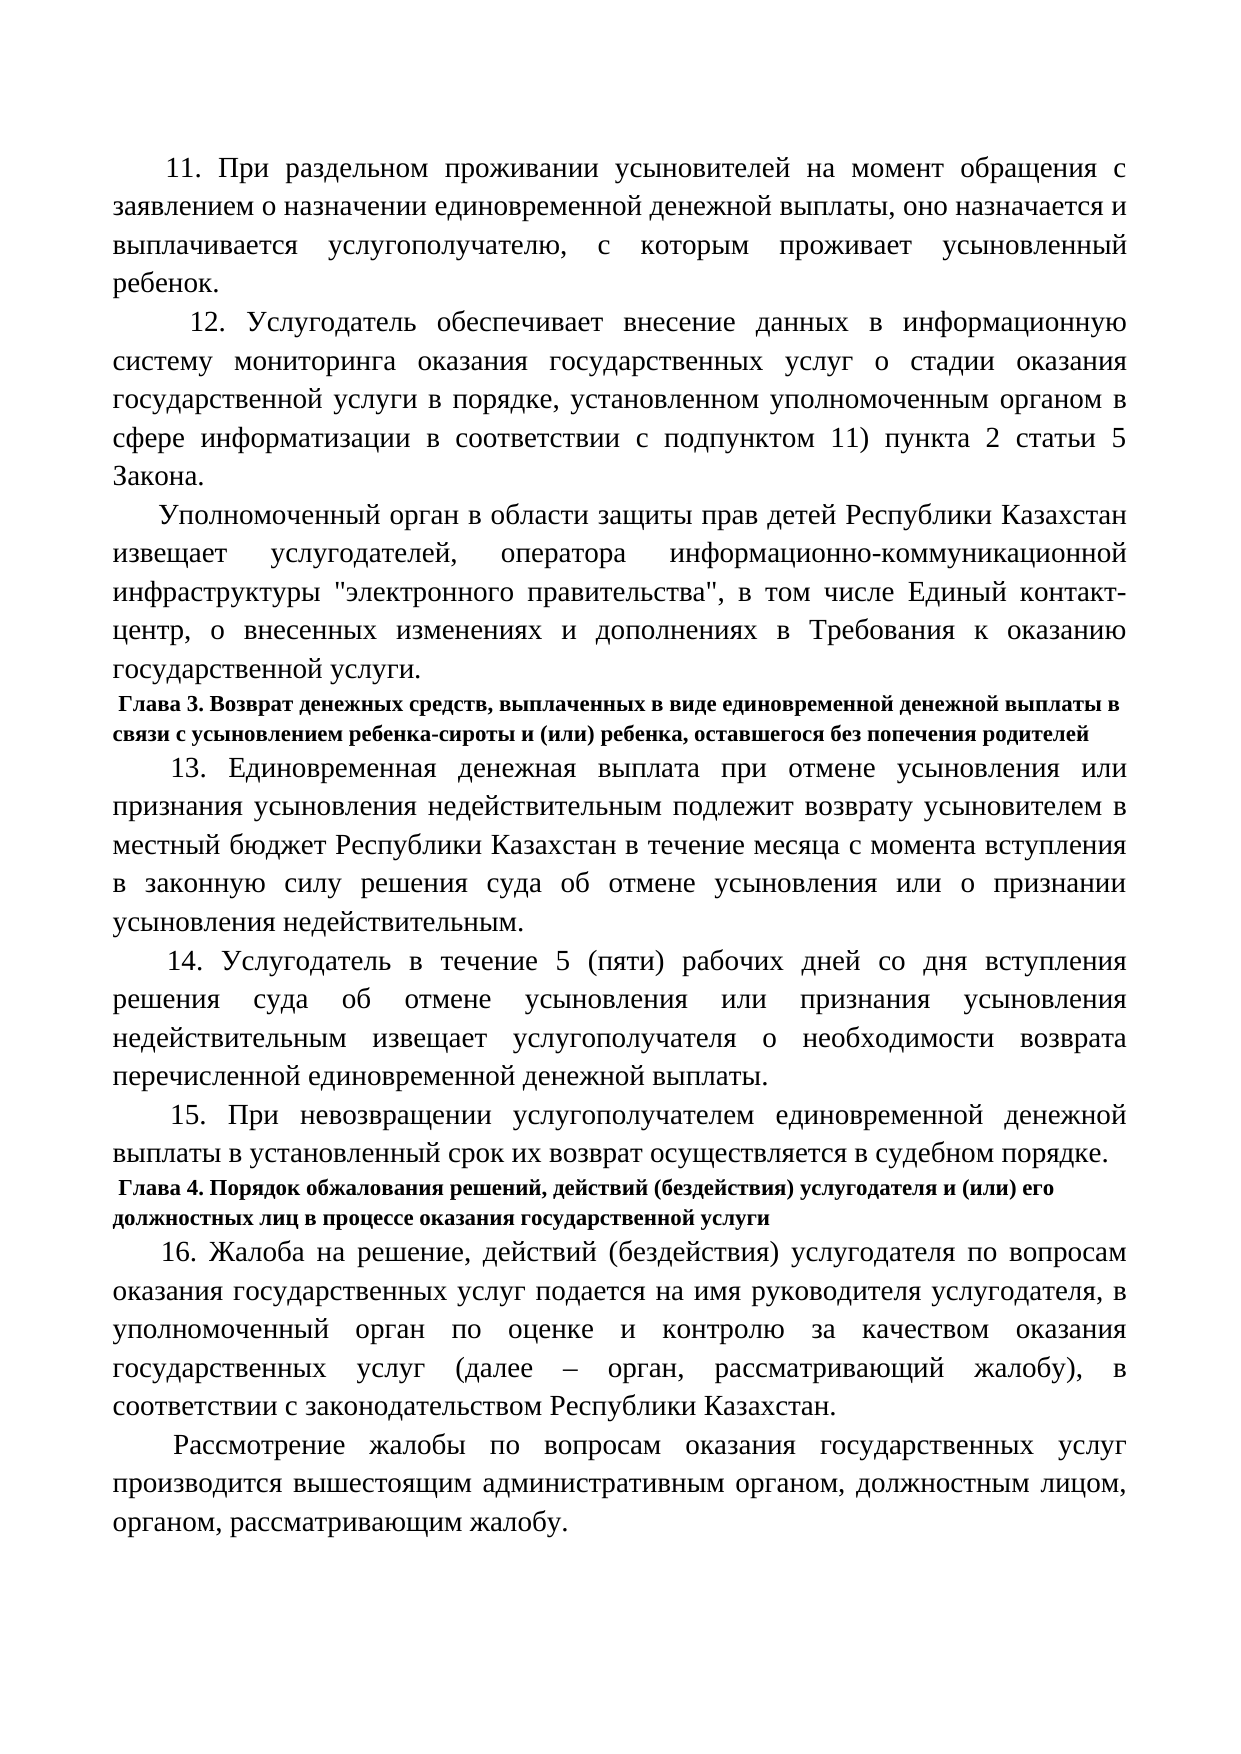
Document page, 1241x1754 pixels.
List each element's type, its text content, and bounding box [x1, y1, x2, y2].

text 11. При раздельном проживании усыновителей на момент обращения с заявлением о назначении единовременной денежной выплаты, оно назначается и выплачивается услугополучателю, с которым проживает усыновленный ребенок. [112, 150, 1128, 299]
text Глава 4. Порядок обжалования решений, действий (бездействия) услугодателя и (или) его должностных лиц в процессе оказания государственной услуги [112, 1174, 1128, 1231]
text Уполномоченный орган в области защиты прав детей Республики Казахстан извещает услугодателей, оператора информационно-коммуникационной инфраструктуры "электронного правительства", в том числе Единый контакт-центр, о внесенных изменениях и дополнениях в Требования к оказанию государственной услуги. [112, 497, 1128, 684]
text 12. Услугодатель обеспечивает внесение данных в информационную систему мониторинга оказания государственных услуг о стадии оказания государственной услуги в порядке, установленном уполномоченным органом в сфере информатизации в соответствии с подпунктом 11) пункта 2 статьи 5 Закона. [112, 304, 1128, 492]
text 15. При невозвращении услугополучателем единовременной денежной выплаты в установленный срок их возврат осуществляется в судебном порядке. [112, 1097, 1128, 1169]
text 14. Услугодатель в течение 5 (пяти) рабочих дней со дня вступления решения суда об отмене усыновления или признания усыновления недействительным извещает услугополучателя о необходимости возврата перечисленной единовременной денежной выплаты. [112, 943, 1128, 1092]
text Рассмотрение жалобы по вопросам оказания государственных услуг производится вышестоящим административным органом, должностным лицом, органом, рассматривающим жалобу. [112, 1427, 1128, 1538]
text Глава 3. Возврат денежных средств, выплаченных в виде единовременной денежной выплаты в связи с усыновлением ребенка-сироты и (или) ребенка, оставшегося без попечения родителей [112, 689, 1128, 746]
text 13. Единовременная денежная выплата при отмене усыновления или признания усыновления недействительным подлежит возврату усыновителем в местный бюджет Республики Казахстан в течение месяца с момента вступления в законную силу решения суда об отмене усыновления или о признании усыновления недействительным. [112, 750, 1128, 938]
